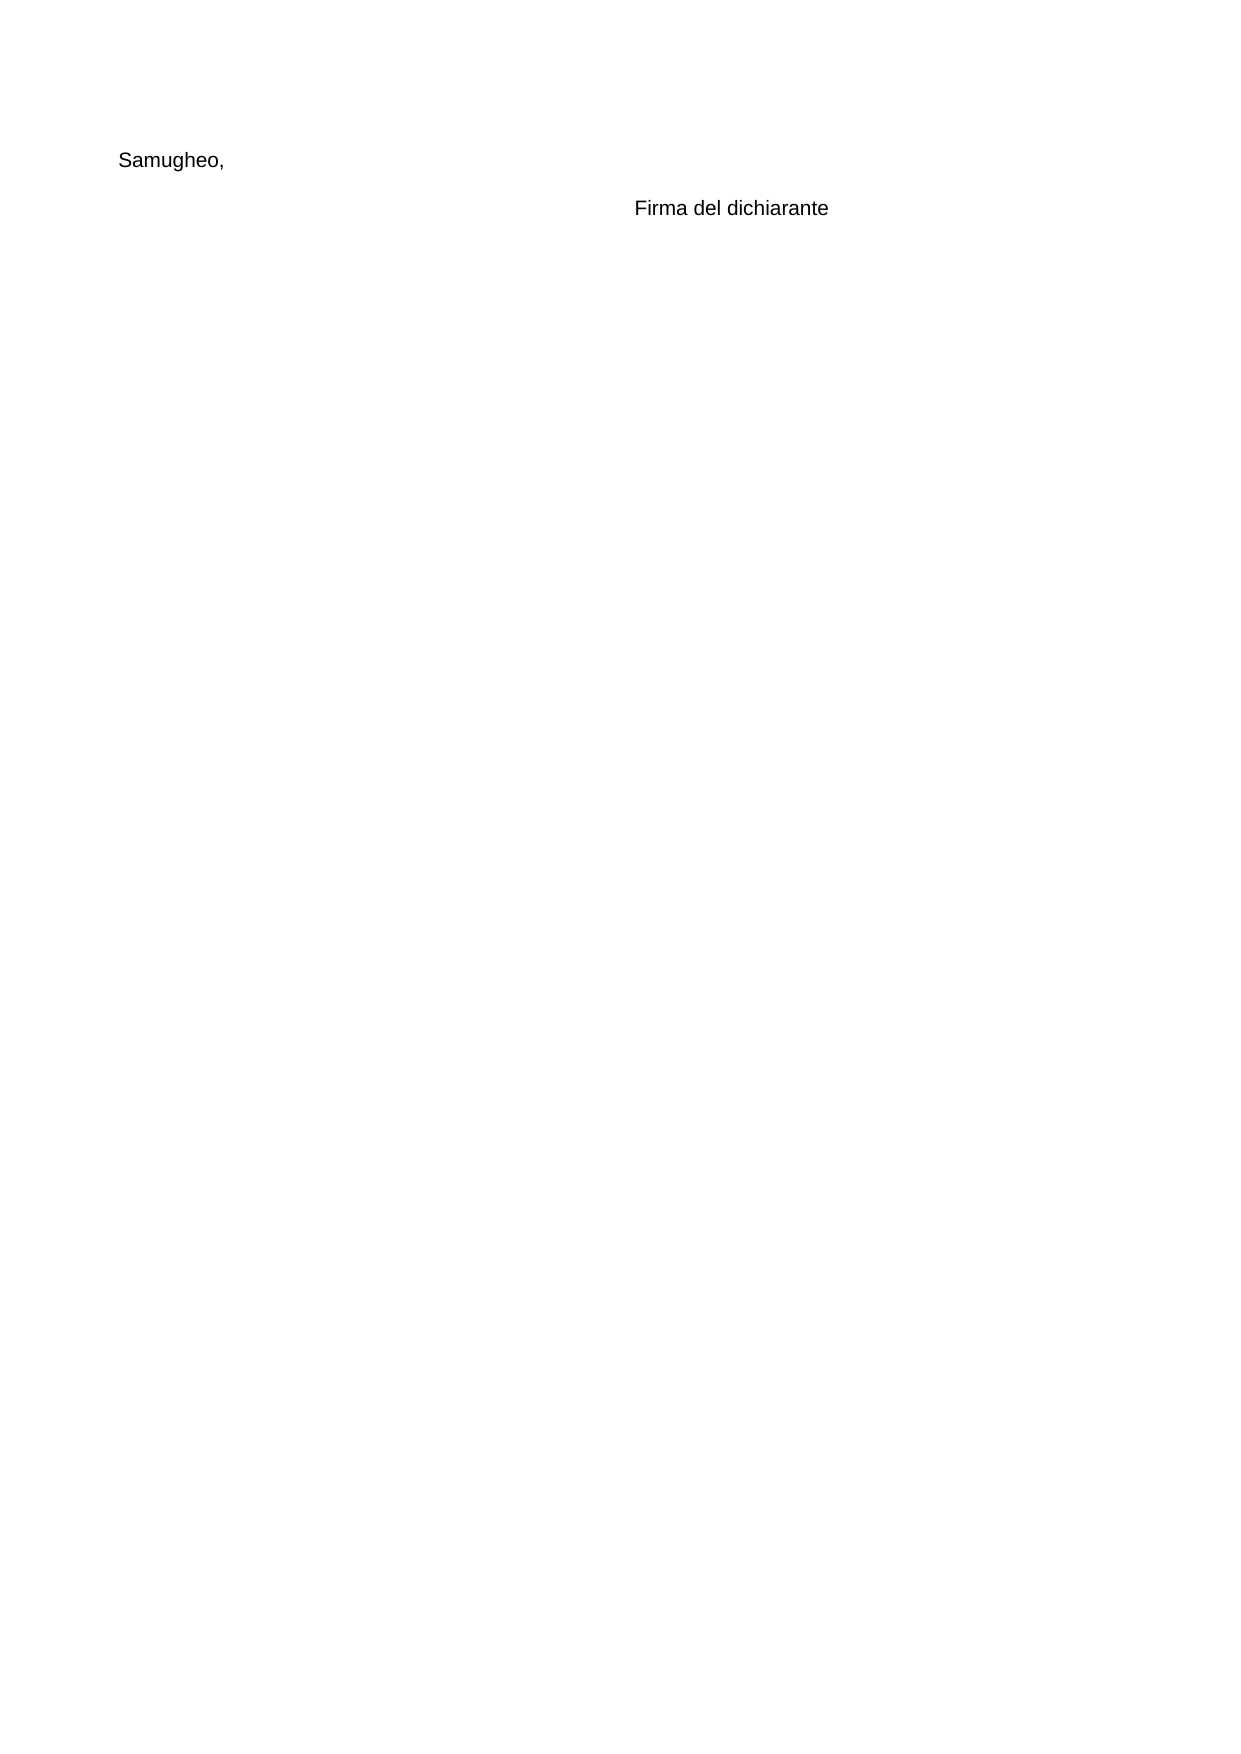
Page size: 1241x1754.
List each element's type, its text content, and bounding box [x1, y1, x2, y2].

text Firma del dichiarante [118, 196, 1122, 219]
text Samugheo, [118, 148, 1122, 172]
